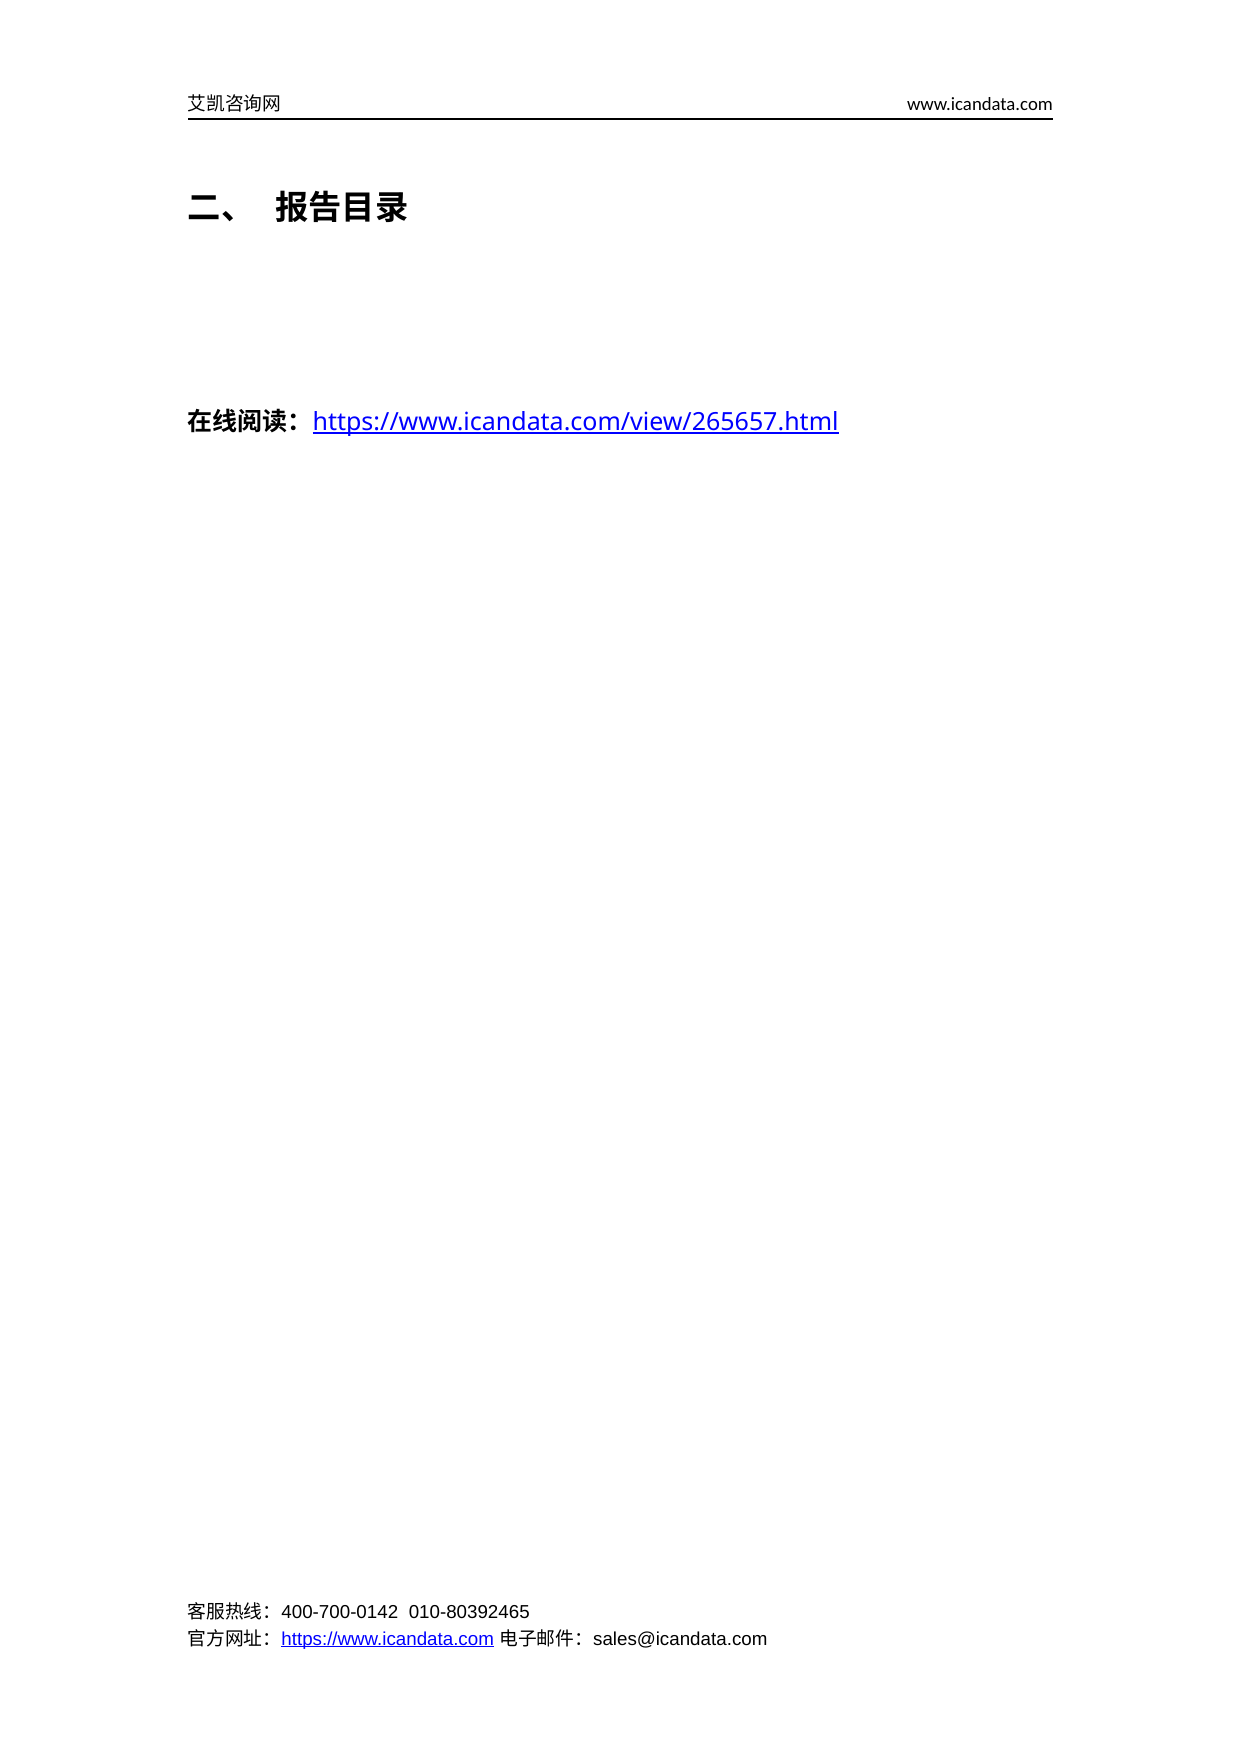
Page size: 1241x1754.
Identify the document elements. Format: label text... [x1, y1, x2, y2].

text 在线阅读：https://www.icandata.com/view/265657.html [187, 387, 1053, 452]
subtitle 报告目录 [187, 172, 1053, 237]
